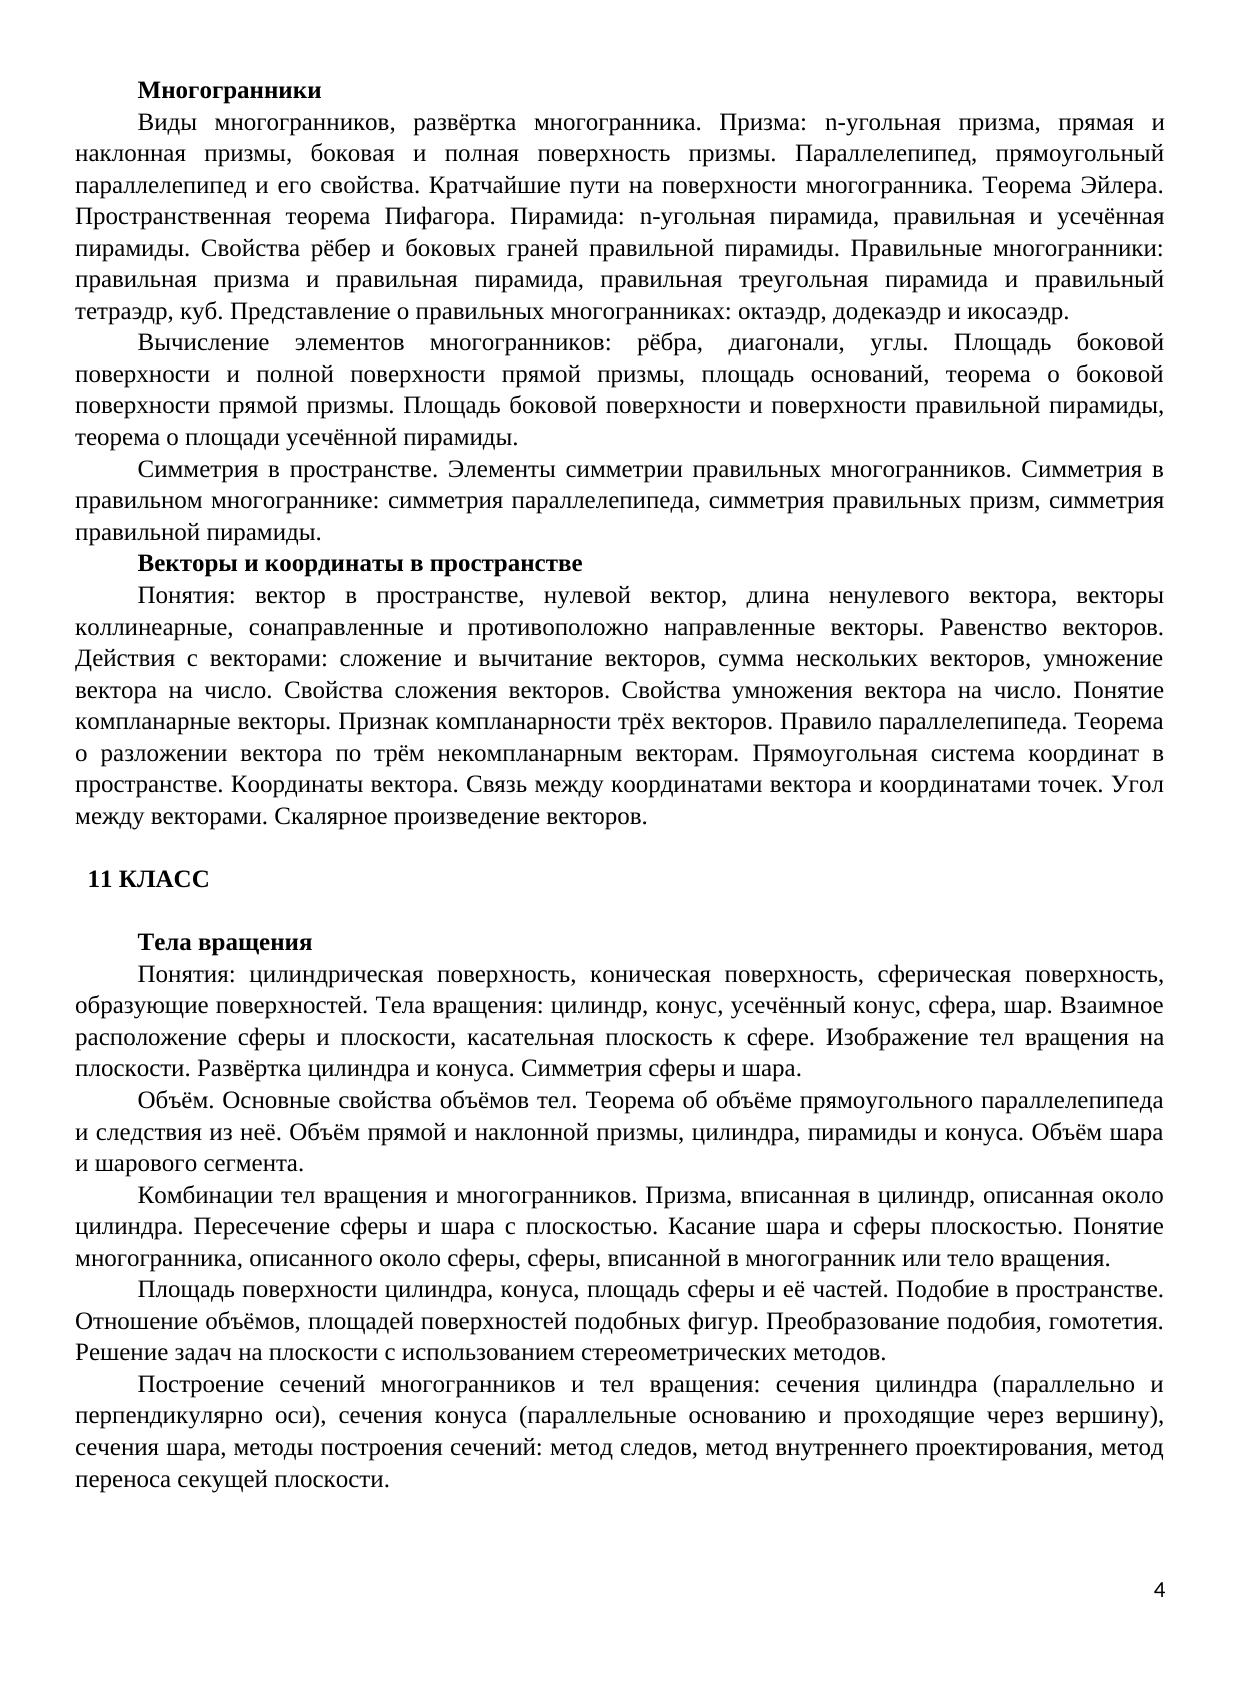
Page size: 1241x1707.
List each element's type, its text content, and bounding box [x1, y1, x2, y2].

text Комбинации тел вращения и многогранников. Призма, вписанная в цилиндр, описанная около цилиндра. Пересечение сферы и шара с плоскостью. Касание шара и сферы плоскостью. Понятие многогранника, описанного около сферы, сферы, вписанной в многогранник или тело вращения. [75, 1180, 1165, 1272]
text Многогранники [75, 75, 1165, 104]
text Векторы и координаты в пространстве [75, 548, 1165, 577]
text Построение сечений многогранников и тел вращения: сечения цилиндра (параллельно и перпендикулярно оси), сечения конуса (параллельные основанию и проходящие через вершину), сечения шара, методы построения сечений: метод следов, метод внутреннего проектирования, метод переноса секущей плоскости. [75, 1369, 1165, 1492]
text Вычисление элементов многогранников: рёбра, диагонали, углы. Площадь боковой поверхности и полной поверхности прямой призмы, площадь оснований, теорема о боковой поверхности прямой призмы. Площадь боковой поверхности и поверхности правильной пирамиды, теорема о площади усечённой пирамиды. [75, 327, 1165, 451]
text Понятия: вектор в пространстве, нулевой вектор, длина ненулевого вектора, векторы коллинеарные, сонаправленные и противоположно направленные векторы. Равенство векторов. Действия с векторами: сложение и вычитание векторов, сумма нескольких векторов, умножение вектора на число. Свойства сложения векторов. Свойства умножения вектора на число. Понятие компланарные векторы. Признак компланарности трёх векторов. Правило параллелепипеда. Теорема о разложении вектора по трём некомпланарным векторам. Прямоугольная система координат в пространстве. Координаты вектора. Связь между координатами вектора и координатами точек. Угол между векторами. Скалярное произведение векторов. [75, 580, 1165, 830]
text Объём. Основные свойства объёмов тел. Теорема об объёме прямоугольного параллелепипеда и следствия из неё. Объём прямой и наклонной призмы, цилиндра, пирамиды и конуса. Объём шара и шарового сегмента. [75, 1085, 1165, 1177]
text 11 КЛАСС [87, 864, 1165, 893]
text Площадь поверхности цилиндра, конуса, площадь сферы и её частей. Подобие в пространстве. Отношение объёмов, площадей поверхностей подобных фигур. Преобразование подобия, гомотетия. Решение задач на плоскости с использованием стереометрических методов. [75, 1274, 1165, 1366]
text Виды многогранников, развёртка многогранника. Призма: n-угольная призма, прямая и наклонная призмы, боковая и полная поверхность призмы. Параллелепипед, прямоугольный параллелепипед и его свойства. Кратчайшие пути на поверхности многогранника. Теорема Эйлера. Пространственная теорема Пифагора. Пирамида: n-угольная пирамида, правильная и усечённая пирамиды. Свойства рёбер и боковых граней правильной пирамиды. Правильные многогранники: правильная призма и правильная пирамида, правильная треугольная пирамида и правильный тетраэдр, куб. Представление о правильных многогранниках: октаэдр, додекаэдр и икосаэдр. [75, 107, 1165, 325]
text Понятия: цилиндрическая поверхность, коническая поверхность, сферическая поверхность, образующие поверхностей. Тела вращения: цилиндр, конус, усечённый конус, сфера, шар. Взаимное расположение сферы и плоскости, касательная плоскость к сфере. Изображение тел вращения на плоскости. Развёртка цилиндра и конуса. Симметрия сферы и шара. [75, 959, 1165, 1082]
text Тела вращения [75, 927, 1165, 956]
text Симметрия в пространстве. Элементы симметрии правильных многогранников. Симметрия в правильном многограннике: симметрия параллелепипеда, симметрия правильных призм, симметрия правильной пирамиды. [75, 454, 1165, 546]
